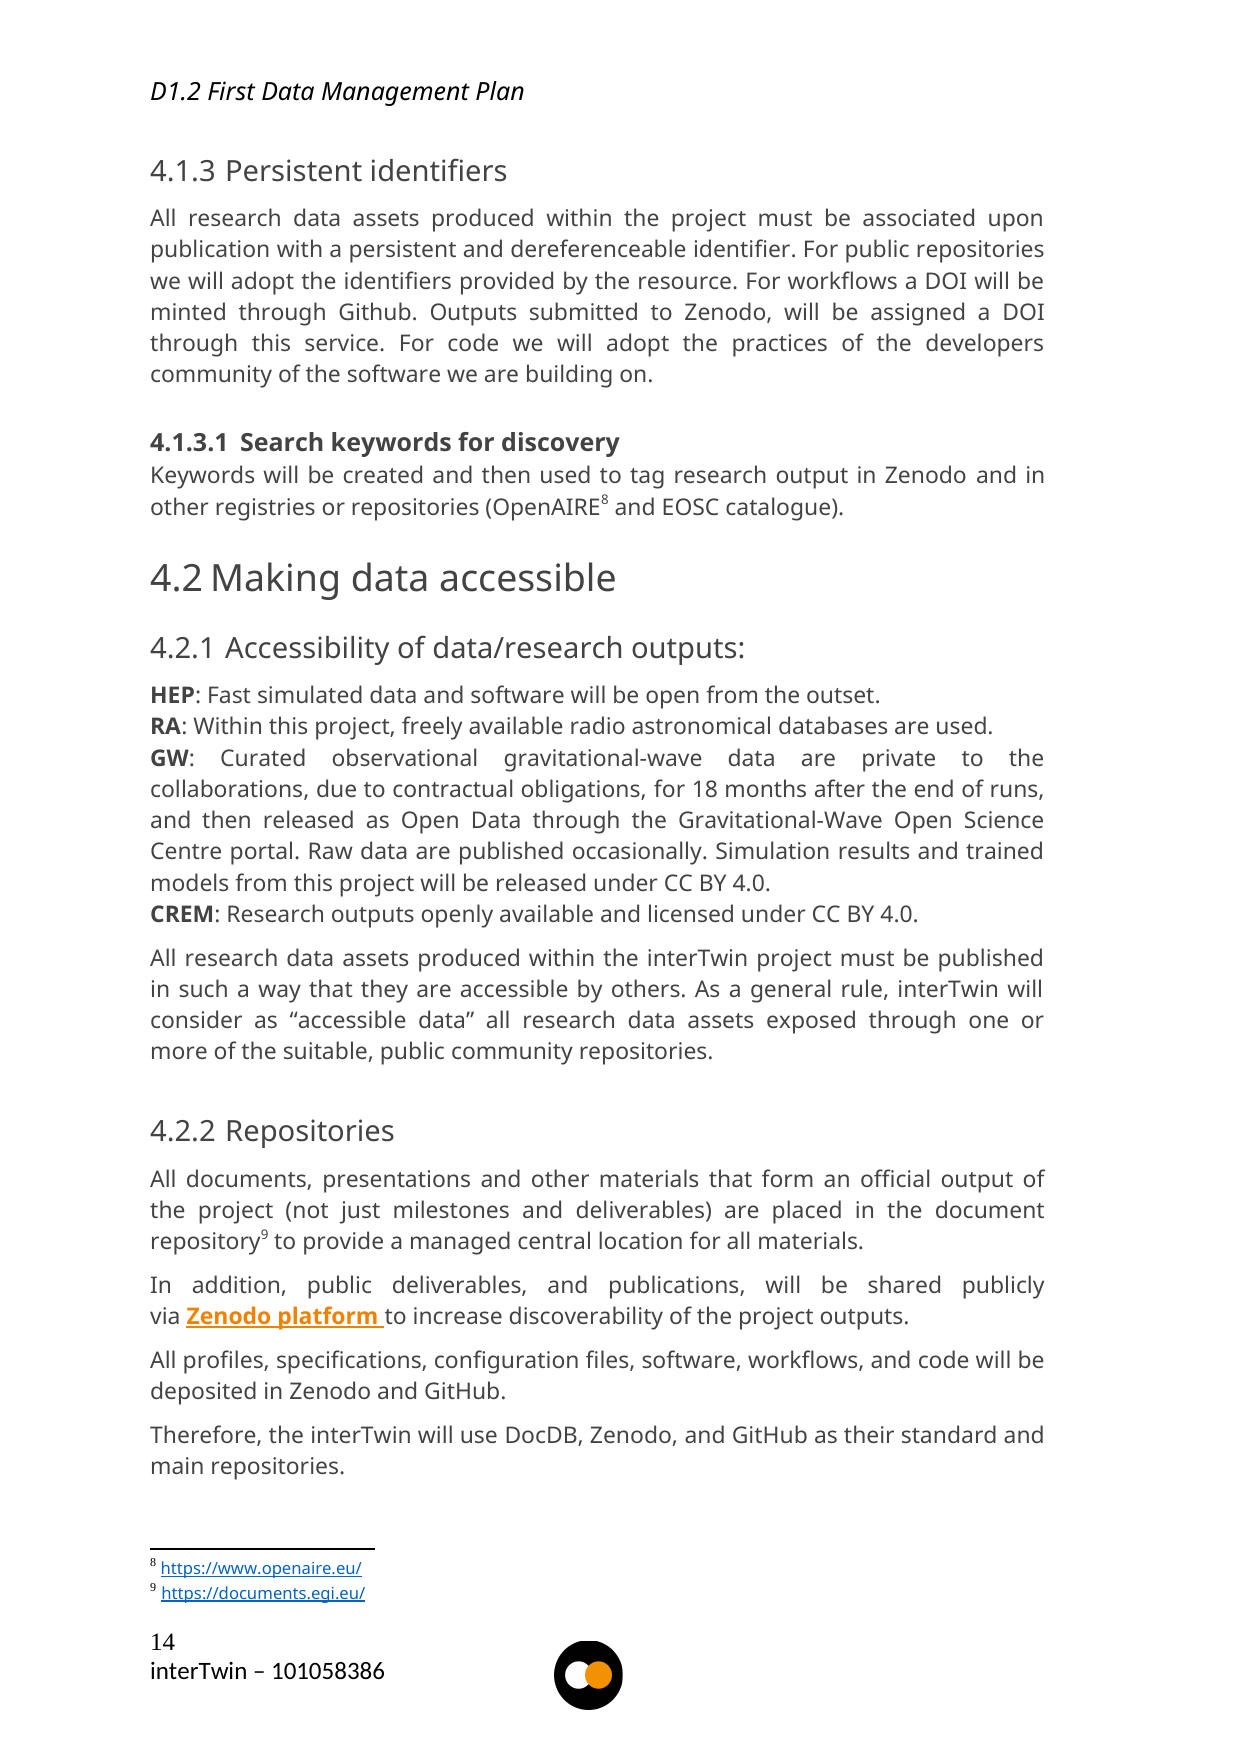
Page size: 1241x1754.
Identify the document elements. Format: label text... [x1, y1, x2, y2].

picture [554, 1641, 623, 1710]
text In addition, public deliverables, and publications, will be shared publicly via Zenodo platform to increase discoverability of the project outputs. [150, 1269, 1045, 1331]
text All research data assets produced within the project must be associated upon publication with a persistent and dereferenceable identifier. For public repositories we will adopt the identifiers provided by the resource. For workflows a DOI will be minted through Github. Outputs submitted to Zenodo, will be assigned a DOI through this service. For code we will adopt the practices of the developers community of the software we are building on. [150, 202, 1045, 390]
subtitle Making data accessible [150, 551, 1045, 602]
subtitle Accessibility of data/research outputs: [150, 627, 1045, 667]
text RA: Within this project, freely available radio astronomical databases are used. [150, 710, 1045, 742]
text All profiles, specifications, configuration files, software, workflows, and code will be deposited in Zenodo and GitHub. [150, 1344, 1045, 1406]
subtitle Repositories [150, 1110, 1045, 1150]
subtitle Search keywords for discovery [150, 425, 1045, 459]
subtitle Persistent identifiers [150, 150, 1045, 190]
text All research data assets produced within the interTwin project must be published in such a way that they are accessible by others. As a general rule, interTwin will consider as “accessible data” all research data assets exposed through one or more of the suitable, public community repositories. [150, 942, 1045, 1067]
text HEP: Fast simulated data and software will be open from the outset. [150, 679, 1045, 710]
text CREM: Research outputs openly available and licensed under CC BY 4.0. [150, 898, 1045, 929]
text All documents, presentations and other materials that form an official output of the project (not just milestones and deliverables) are placed in the document repository to provide a managed central location for all materials. [150, 1162, 1045, 1256]
text GW: Curated observational gravitational-wave data are private to the collaborations, due to contractual obligations, for 18 months after the end of runs, and then released as Open Data through the Gravitational-Wave Open Science Centre portal. Raw data are published occasionally. Simulation results and trained models from this project will be released under CC BY 4.0. [150, 742, 1045, 898]
text Therefore, the interTwin will use DocDB, Zenodo, and GitHub as their standard and main repositories. [150, 1419, 1045, 1481]
text Keywords will be created and then used to tag research output in Zenodo and in other registries or repositories (OpenAIRE and EOSC catalogue). [150, 459, 1045, 522]
